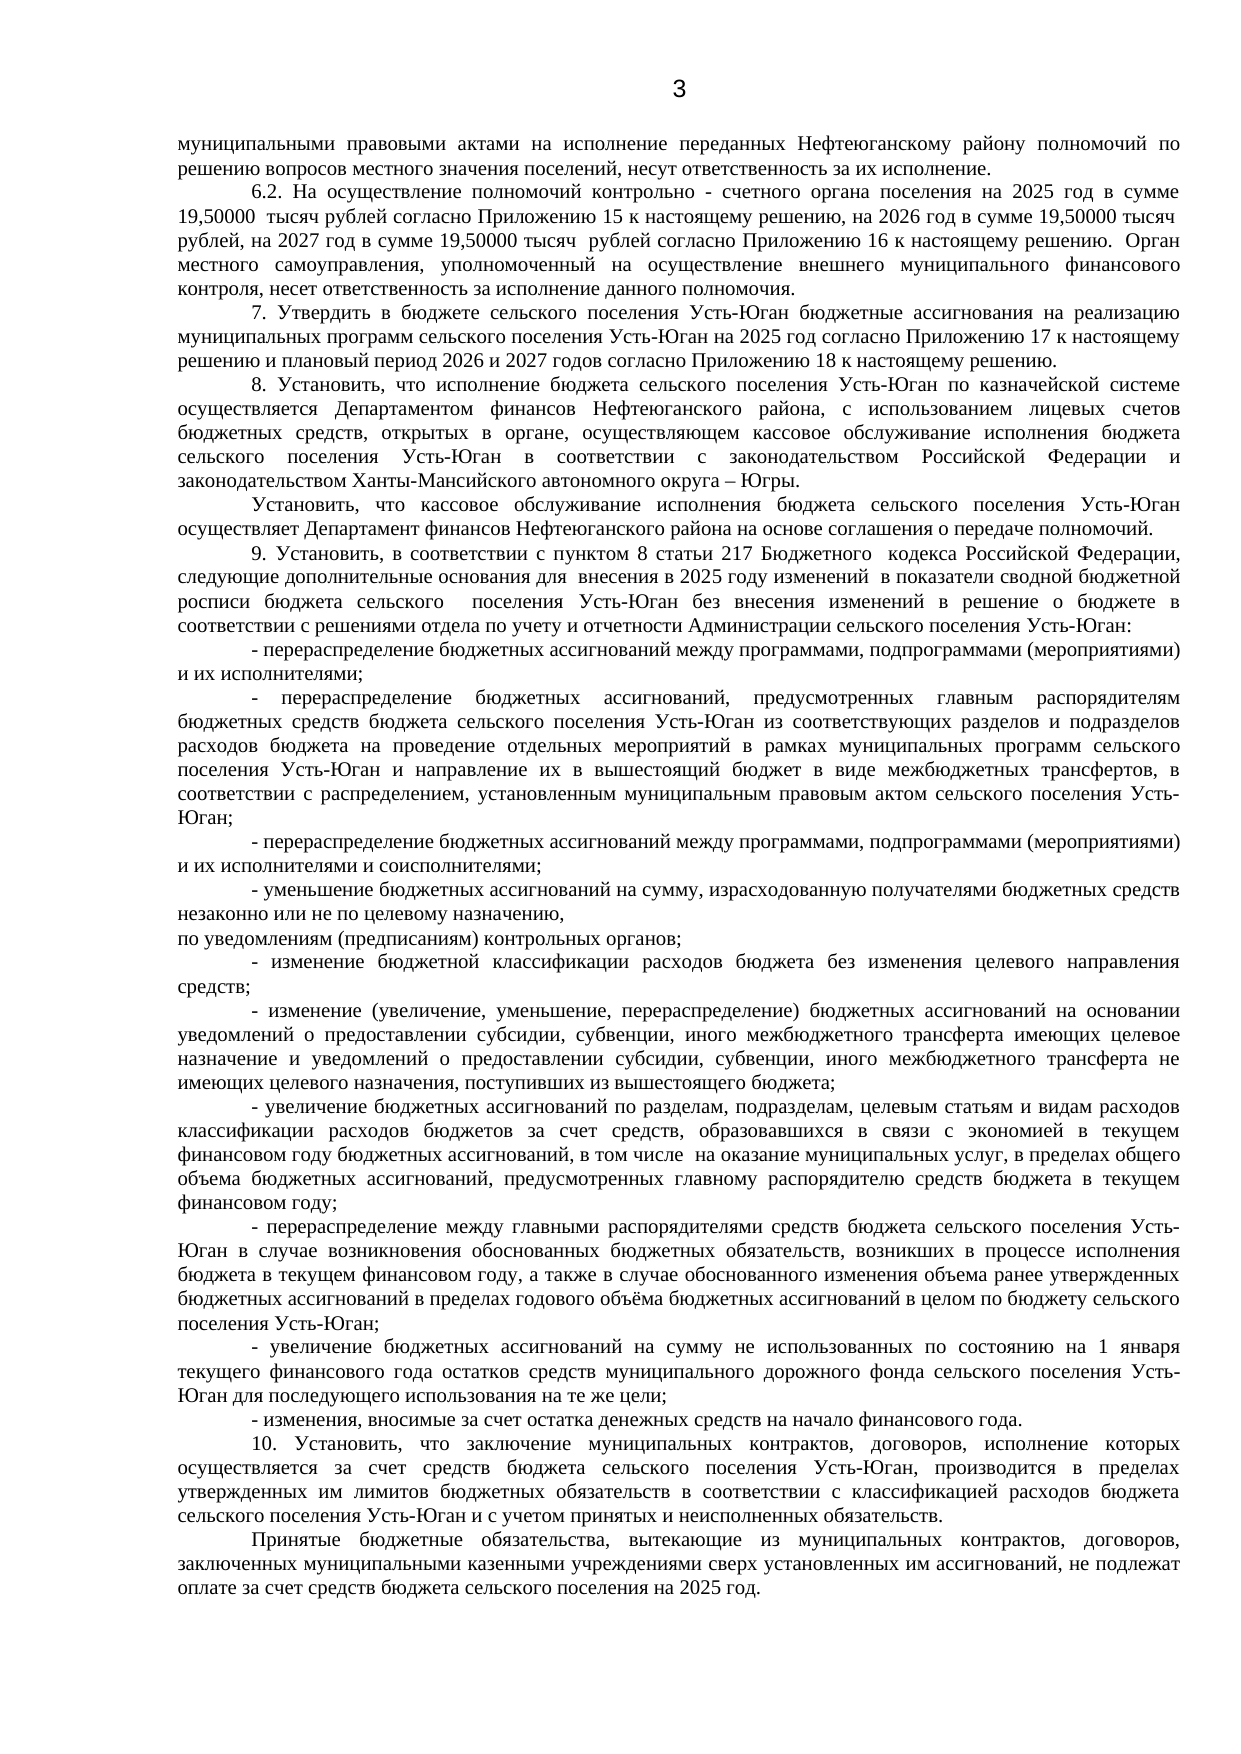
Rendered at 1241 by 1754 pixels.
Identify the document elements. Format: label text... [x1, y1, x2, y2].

text 10. Установить, что заключение муниципальных контрактов, договоров, исполнение которых осуществляется за счет средств бюджета сельского поселения Усть-Юган, производится в пределах утвержденных им лимитов бюджетных обязательств в соответствии с классификацией расходов бюджета сельского поселения Усть-Юган и с учетом принятых и неисполненных обязательств. [177, 1431, 1181, 1527]
text - уменьшение бюджетных ассигнований на сумму, израсходованную получателями бюджетных средств незаконно или не по целевому назначению, [177, 877, 1181, 925]
text Принятые бюджетные обязательства, вытекающие из муниципальных контрактов, договоров, заключенных муниципальными казенными учреждениями сверх установленных им ассигнований, не подлежат оплате за счет средств бюджета сельского поселения на 2025 год. [177, 1527, 1181, 1599]
text - изменение (увеличение, уменьшение, перераспределение) бюджетных ассигнований на основании уведомлений о предоставлении субсидии, субвенции, иного межбюджетного трансферта имеющих целевое назначение и уведомлений о предоставлении субсидии, субвенции, иного межбюджетного трансферта не имеющих целевого назначения, поступивших из вышестоящего бюджета; [177, 998, 1181, 1094]
text 8. Установить, что исполнение бюджета сельского поселения Усть-Юган по казначейской системе осуществляется Департаментом финансов Нефтеюганского района, с использованием лицевых счетов бюджетных средств, открытых в органе, осуществляющем кассовое обслуживание исполнения бюджета сельского поселения Усть-Юган в соответствии с законодательством Российской Федерации и законодательством Ханты-Мансийского автономного округа – Югры. [177, 372, 1181, 492]
text - увеличение бюджетных ассигнований на сумму не использованных по состоянию на 1 января текущего финансового года остатков средств муниципального дорожного фонда сельского поселения Усть-Юган для последующего использования на те же цели; [177, 1334, 1181, 1407]
text - перераспределение бюджетных ассигнований между программами, подпрограммами (мероприятиями) и их исполнителями; [177, 637, 1181, 685]
text - перераспределение бюджетных ассигнований, предусмотренных главным распорядителям бюджетных средств бюджета сельского поселения Усть-Юган из соответствующих разделов и подразделов расходов бюджета на проведение отдельных мероприятий в рамках муниципальных программ сельского поселения Усть-Юган и направление их в вышестоящий бюджет в виде межбюджетных трансфертов, в соответствии с распределением, установленным муниципальным правовым актом сельского поселения Усть-Юган; [177, 685, 1181, 829]
text - увеличение бюджетных ассигнований по разделам, подразделам, целевым статьям и видам расходов классификации расходов бюджетов за счет средств, образовавшихся в связи с экономией в текущем финансовом году бюджетных ассигнований, в том числе на оказание муниципальных услуг, в пределах общего объема бюджетных ассигнований, предусмотренных главному распорядителю средств бюджета в текущем финансовом году; [177, 1094, 1181, 1214]
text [177, 131, 1181, 179]
text 9. Установить, в соответствии с пунктом 8 статьи 217 Бюджетного кодекса Российской Федерации, следующие дополнительные основания для внесения в 2025 году изменений в показатели сводной бюджетной росписи бюджета сельского поселения Усть-Юган без внесения изменений в решение о бюджете в соответствии с решениями отдела по учету и отчетности Администрации сельского поселения Усть-Юган: [177, 540, 1181, 637]
text - перераспределение между главными распорядителями средств бюджета сельского поселения Усть-Юган в случае возникновения обоснованных бюджетных обязательств, возникших в процессе исполнения бюджета в текущем финансовом году, а также в случае обоснованного изменения объема ранее утвержденных бюджетных ассигнований в пределах годового объёма бюджетных ассигнований в целом по бюджету сельского поселения Усть-Юган; [177, 1214, 1181, 1334]
text - изменение бюджетной классификации расходов бюджета без изменения целевого направления средств; [177, 949, 1181, 998]
text по уведомлениям (предписаниям) контрольных органов; [177, 925, 1181, 949]
text 7. Утвердить в бюджете сельского поселения Усть-Юган бюджетные ассигнования на реализацию муниципальных программ сельского поселения Усть-Юган на 2025 год согласно Приложению 17 к настоящему решению и плановый период 2026 и 2027 годов согласно Приложению 18 к настоящему решению. [177, 300, 1181, 372]
text - изменения, вносимые за счет остатка денежных средств на начало финансового года. [177, 1407, 1181, 1431]
text 6.2. На осуществление полномочий контрольно - счетного органа поселения на 2025 год в сумме 19,50000 тысяч рублей согласно Приложению 15 к настоящему решению, на 2026 год в сумме 19,50000 тысяч рублей, на 2027 год в сумме 19,50000 тысяч рублей согласно Приложению 16 к настоящему решению. Орган местного самоуправления, уполномоченный на осуществление внешнего муниципального финансового контроля, несет ответственность за исполнение данного полномочия. [177, 179, 1181, 300]
text - перераспределение бюджетных ассигнований между программами, подпрограммами (мероприятиями) и их исполнителями и соисполнителями; [177, 829, 1181, 877]
text Установить, что кассовое обслуживание исполнения бюджета сельского поселения Усть-Юган осуществляет Департамент финансов Нефтеюганского района на основе соглашения о передаче полномочий. [177, 492, 1181, 540]
